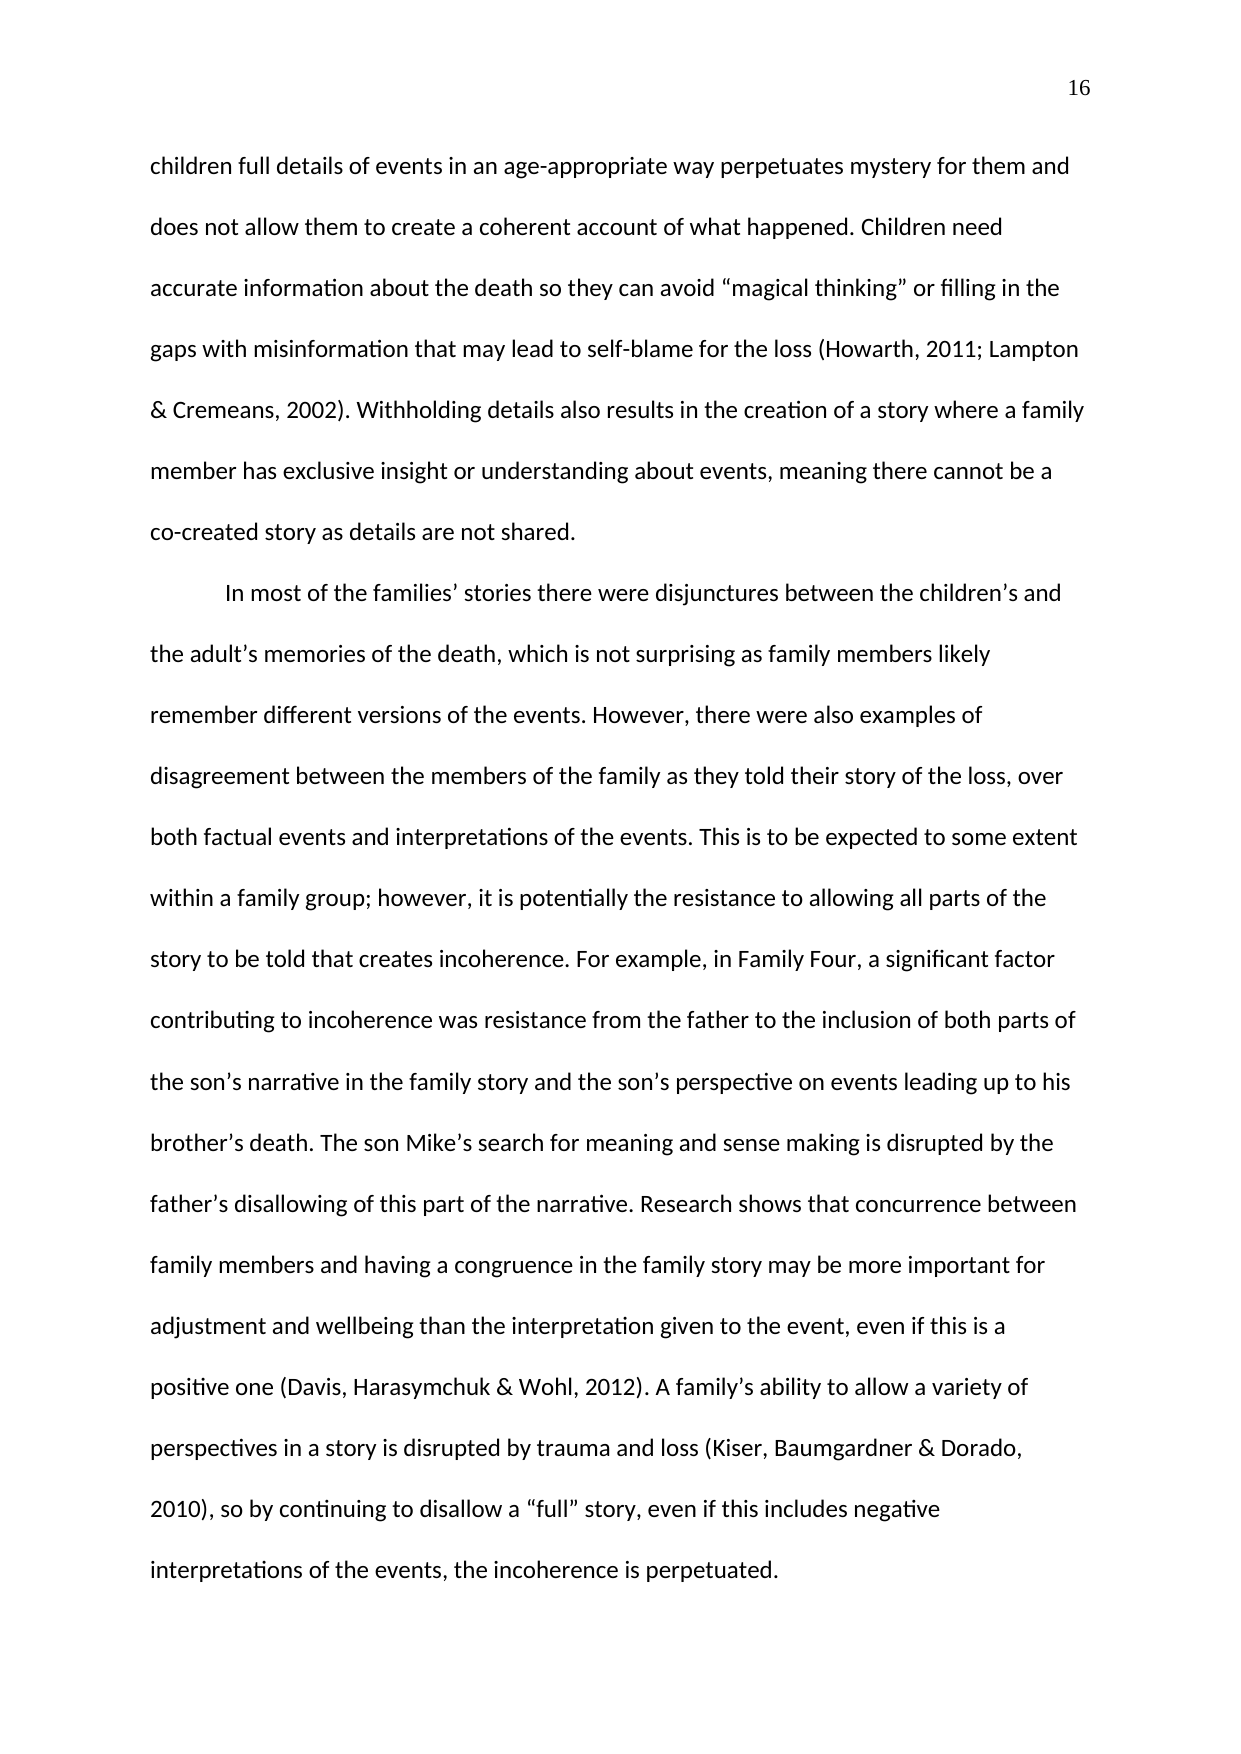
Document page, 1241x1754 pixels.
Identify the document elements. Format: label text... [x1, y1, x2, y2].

text In most of the families’ stories there were disjunctures between the children’s and the adult’s memories of the death, which is not surprising as family members likely remember different versions of the events. However, there were also examples of disagreement between the members of the family as they told their story of the loss, over both factual events and interpretations of the events. This is to be expected to some extent within a family group; however, it is potentially the resistance to allowing all parts of the story to be told that creates incoherence. For example, in Family Four, a significant factor contributing to incoherence was resistance from the father to the inclusion of both parts of the son’s narrative in the family story and the son’s perspective on events leading up to his brother’s death. The son Mike’s search for meaning and sense making is disrupted by the father’s disallowing of this part of the narrative. Research shows that concurrence between family members and having a congruence in the family story may be more important for adjustment and wellbeing than the interpretation given to the event, even if this is a positive one (Davis, Harasymchuk & Wohl, 2012). A family’s ability to allow a variety of perspectives in a story is disrupted by trauma and loss (Kiser, Baumgardner & Dorado, 2010), so by continuing to disallow a “full” story, even if this includes negative interpretations of the events, the incoherence is perpetuated. [150, 577, 1090, 1584]
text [150, 150, 1090, 547]
